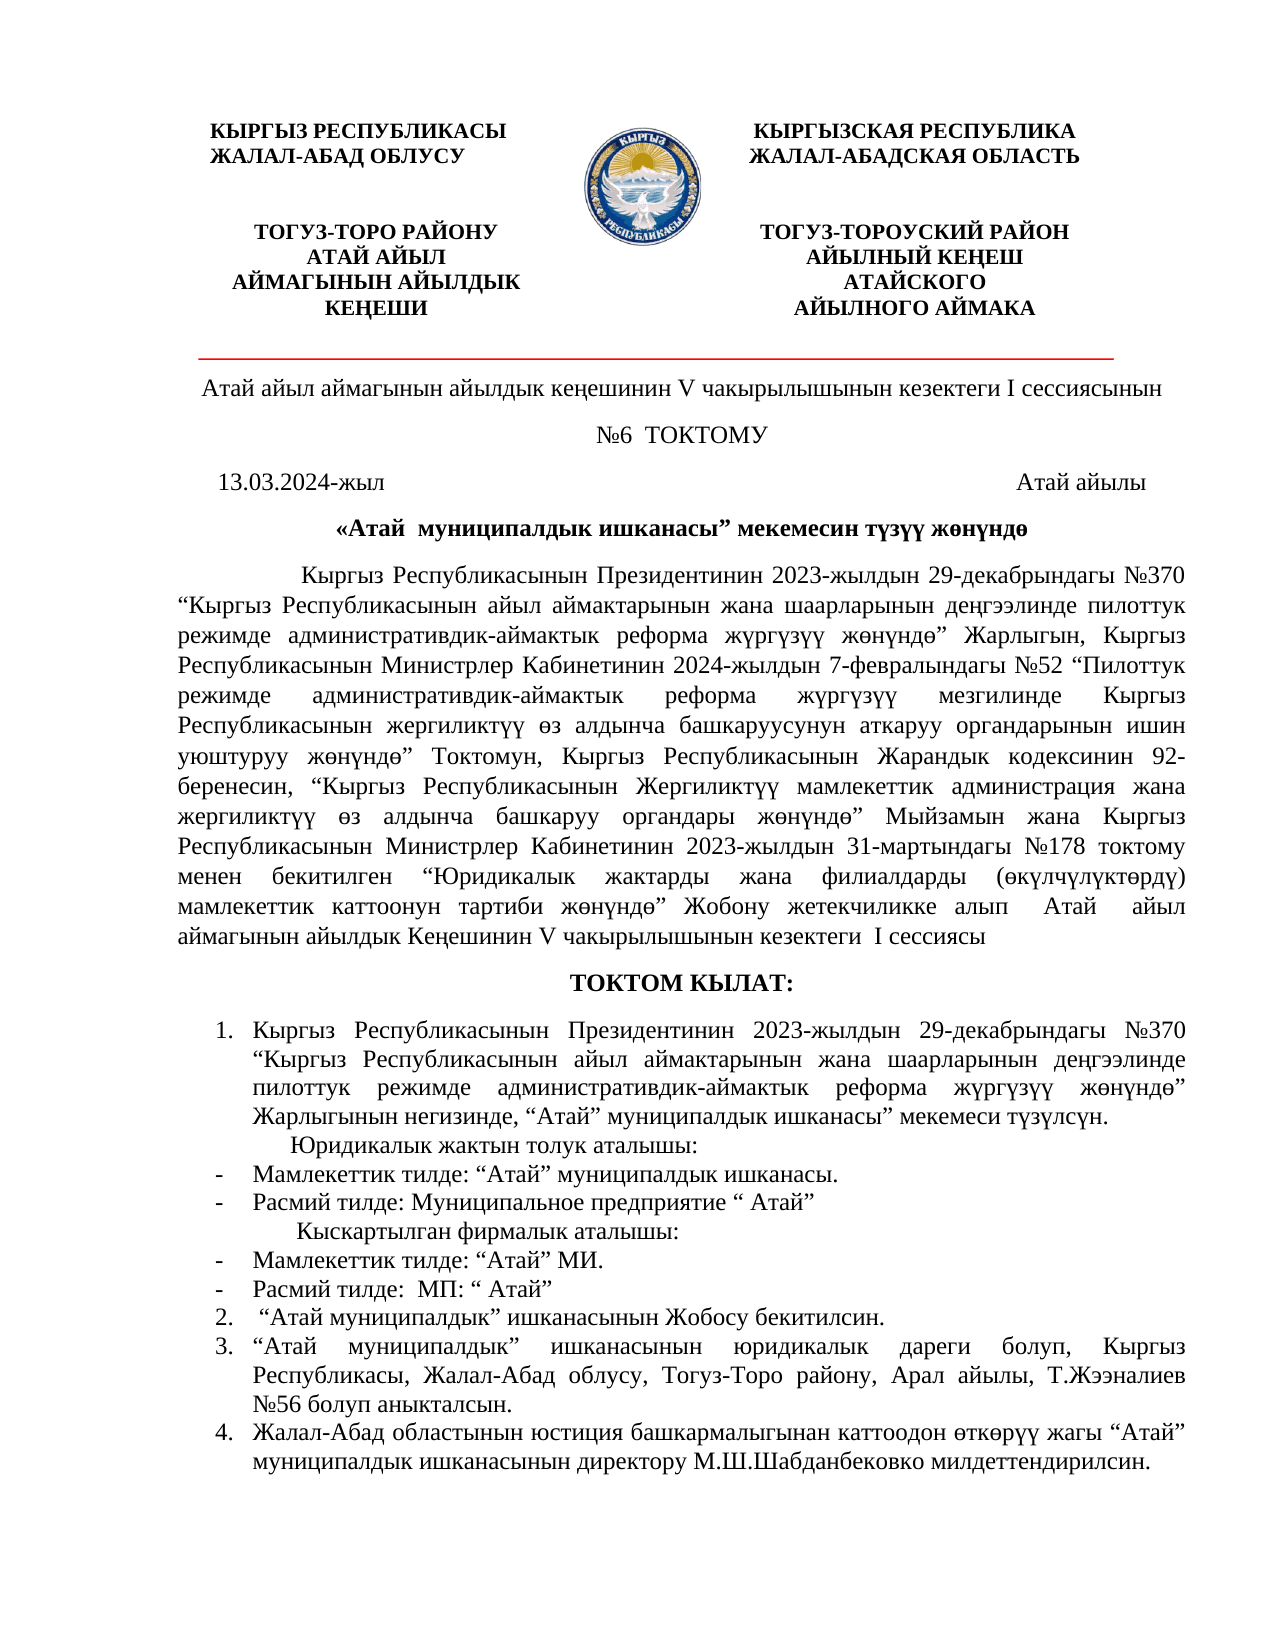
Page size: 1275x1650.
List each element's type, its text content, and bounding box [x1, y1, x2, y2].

text Юридикалык жактын толук аталышы: [177, 1130, 1186, 1159]
list Мамлекеттик тилде: “Атай” МИ. [215, 1245, 1186, 1274]
text Кыскартылган фирмалык аталышы: [215, 1216, 1186, 1245]
list Расмий тилде: Муниципальное предприятие “ Атай” [215, 1187, 1186, 1216]
list Кыргыз Республикасынын Президентинин 2023-жылдын 29-декабрындагы №370 “Кыргыз Республикасынын айыл аймактарынын жана шаарларынын деңгээлинде пилоттук режимде административдик-аймактык реформа жүргүзүү жөнүндө” Жарлыгынын негизинде, “Атай” муниципалдык ишканасы” мекемеси түзүлсүн. [215, 1015, 1186, 1130]
table_header КЫРГЫЗ РЕСПУБЛИКАСЫ ЖАЛАЛ-АБАД ОБЛУСУ ТОГУЗ-ТОРО РАЙОНУ АТАЙ АЙЫЛ АЙМАГЫНЫН АЙЫЛДЫК КЕҢЕШИ [177, 118, 575, 345]
text ТОКТОМ КЫЛАТ: [177, 968, 1186, 997]
list Мамлекеттик тилде: “Атай” муниципалдык ишканасы. [215, 1159, 1186, 1187]
picture [583, 127, 702, 246]
table_header КЫРГЫЗСКАЯ РЕСПУБЛИКА ЖАЛАЛ-АБАДСКАЯ ОБЛАСТЬ ТОГУЗ-ТОРОУСКИЙ РАЙОН АЙЫЛНЫЙ КЕҢЕШ АТАЙСКОГО АЙЫЛНОГО АЙМАКА [723, 118, 1106, 345]
text «Атай муниципалдык ишканасы” мекемесин түзүү жөнүндө [177, 513, 1186, 542]
table_header [575, 118, 723, 345]
text №6 ТОКТОМУ [177, 420, 1186, 448]
list Жалал-Абад областынын юстиция башкармалыгынан каттоодон өткөрүү жагы “Атай” муниципалдык ишканасынын директору М.Ш.Шабданбековко милдеттендирилсин. [215, 1417, 1186, 1475]
text Кыргыз Республикасынын Президентинин 2023-жылдын 29-декабрындагы №370 “Кыргыз Республикасынын айыл аймактарынын жана шаарларынын деңгээлинде пилоттук режимде административдик-аймактык реформа жүргүзүү жөнүндө” Жарлыгын, Кыргыз Республикасынын Министрлер Кабинетинин 2024-жылдын 7-февралындагы №52 “Пилоттук режимде административдик-аймактык реформа жүргүзүү мезгилинде Кыргыз Республикасынын жергиликтүү өз алдынча башкаруусунун аткаруу органдарынын ишин уюштуруу жөнүндө” Токтомун, Кыргыз Республикасынын Жарандык кодексинин 92-беренесин, “Кыргыз Республикасынын Жергиликтүү мамлекеттик администрация жана жергиликтүү өз алдынча башкаруу органдары жөнүндө” Мыйзамын жана Кыргыз Республикасынын Министрлер Кабинетинин 2023-жылдын 31-мартындагы №178 токтому менен бекитилген “Юридикалык жактарды жана филиалдарды (өкүлчүлүктөрдү) мамлекеттик каттоонун тартиби жөнүндө” Жобону жетекчиликке алып Атай айыл аймагынын айылдык Кеңешинин V чакырылышынын кезектеги I сессиясы [177, 560, 1186, 950]
text Атай айыл аймагынын айылдык кеңешинин V чакырылышынын кезектеги I сессиясынын [177, 373, 1186, 402]
list “Атай муниципалдык” ишканасынын Жобосу бекитилсин. [215, 1302, 1186, 1331]
text 13.03.2024-жыл Атай айылы [177, 467, 1186, 495]
list Расмий тилде: МП: “ Атай” [215, 1274, 1186, 1302]
list “Атай муниципалдык” ишканасынын юридикалык дареги болуп, Кыргыз Республикасы, Жалал-Абад облусу, Тогуз-Торо району, Арал айылы, Т.Жээналиев №56 болуп аныкталсын. [215, 1331, 1186, 1417]
